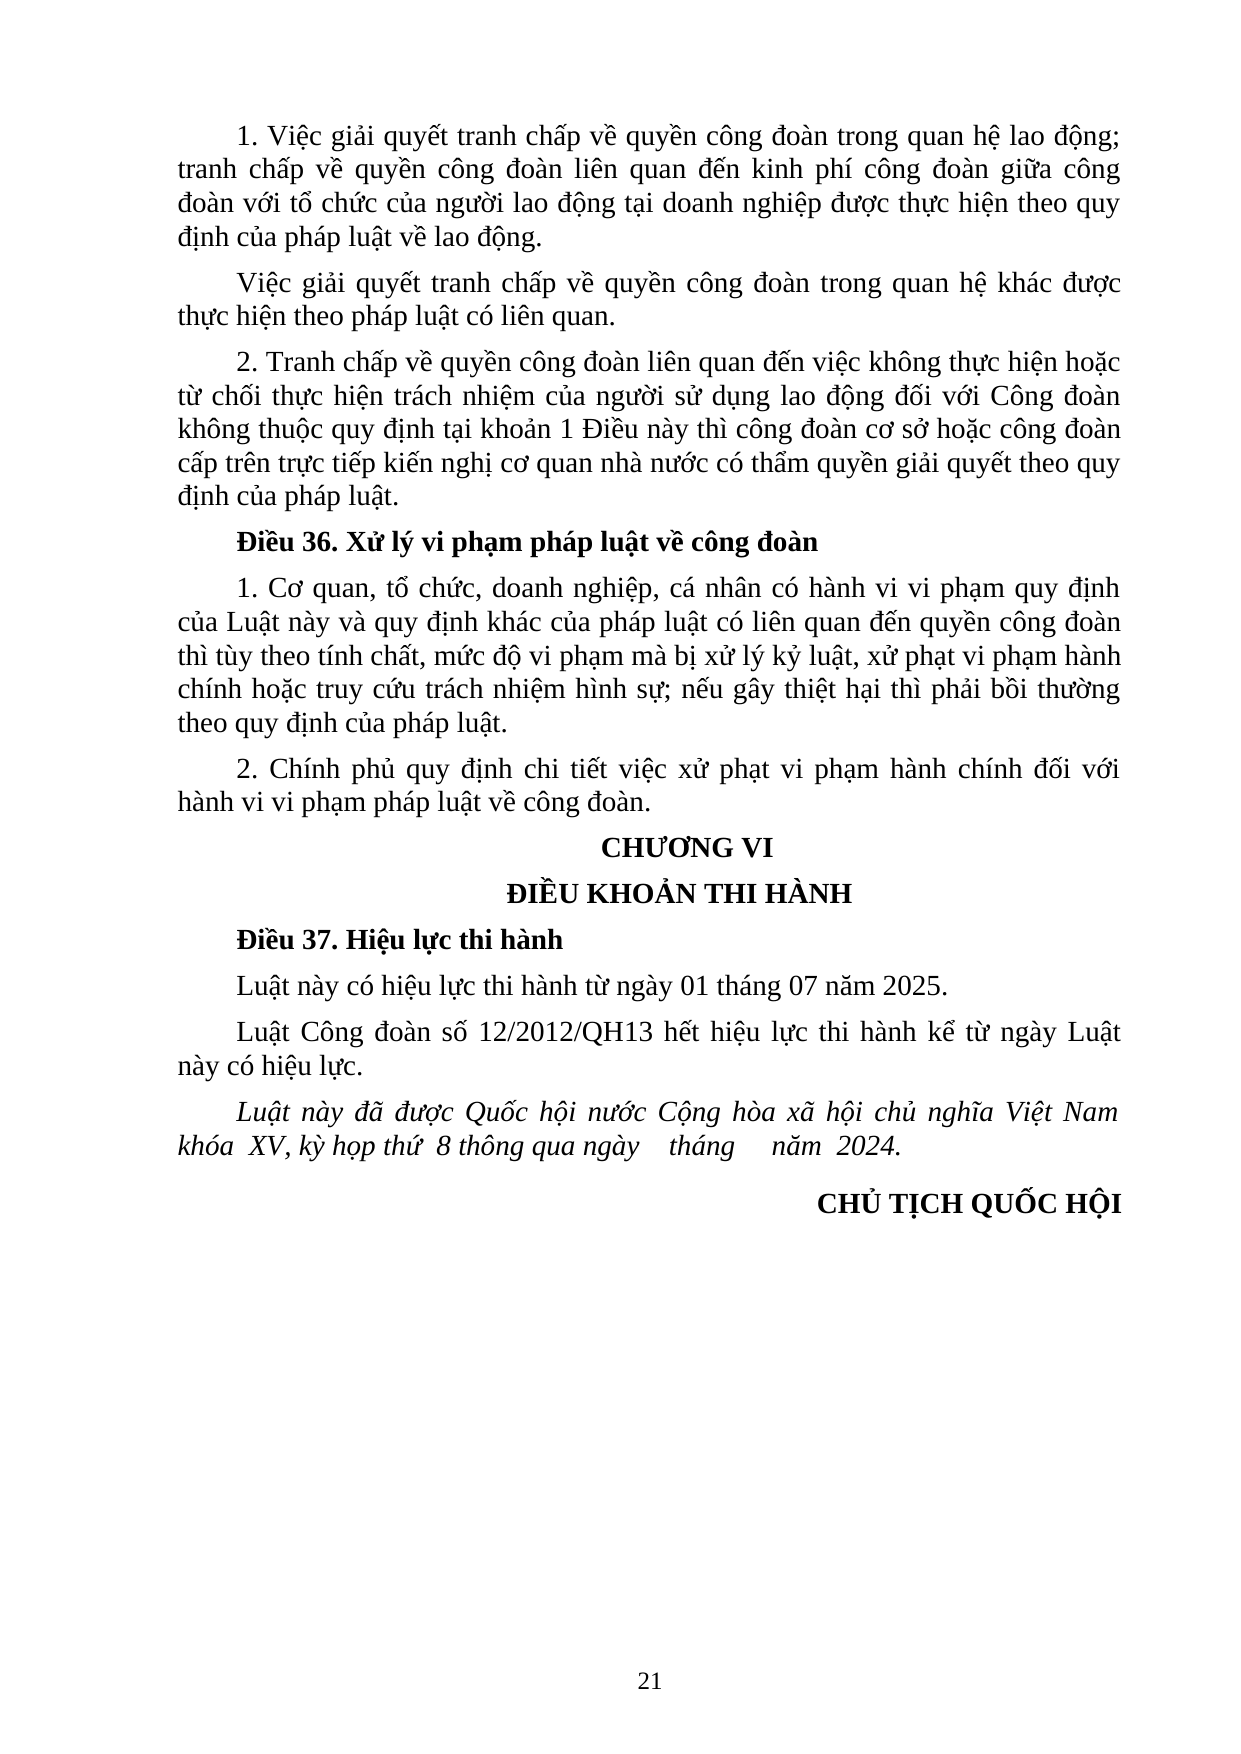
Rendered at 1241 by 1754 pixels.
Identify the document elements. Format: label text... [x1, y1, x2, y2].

text 2. Chính phủ quy định chi tiết việc xử phạt vi phạm hành chính đối với hành vi vi phạm pháp luật về công đoàn. [177, 751, 1122, 818]
text Điều 36. Xử lý vi phạm pháp luật về công đoàn [177, 524, 1122, 558]
text Điều 37. Hiệu lực thi hành [177, 922, 1122, 956]
text 1. Cơ quan, tổ chức, doanh nghiệp, cá nhân có hành vi vi phạm quy định của Luật này và quy định khác của pháp luật có liên quan đến quyền công đoàn thì tùy theo tính chất, mức độ vi phạm mà bị xử lý kỷ luật, xử phạt vi phạm hành chính hoặc truy cứu trách nhiệm hình sự; nếu gây thiệt hại thì phải bồi thường theo quy định của pháp luật. [177, 571, 1122, 738]
text Luật Công đoàn số 12/2012/QH13 hết hiệu lực thi hành kể từ ngày Luật này có hiệu lực. [177, 1014, 1122, 1082]
text 2. Tranh chấp về quyền công đoàn liên quan đến việc không thực hiện hoặc từ chối thực hiện trách nhiệm của người sử dụng lao động đối với Công đoàn không thuộc quy định tại khoản 1 Điều này thì công đoàn cơ sở hoặc công đoàn cấp trên trực tiếp kiến nghị cơ quan nhà nước có thẩm quyền giải quyết theo quy định của pháp luật. [177, 344, 1122, 512]
text 1. Việc giải quyết tranh chấp về quyền công đoàn trong quan hệ lao động; tranh chấp về quyền công đoàn liên quan đến kinh phí công đoàn giữa công đoàn với tổ chức của người lao động tại doanh nghiệp được thực hiện theo quy định của pháp luật về lao động. [177, 118, 1122, 252]
text CHƯƠNG VI [177, 830, 1122, 864]
text ĐIỀU KHOẢN THI HÀNH [177, 876, 1122, 910]
text Việc giải quyết tranh chấp về quyền công đoàn trong quan hệ khác được thực hiện theo pháp luật có liên quan. [177, 265, 1122, 332]
text CHỦ TỊCH QUỐC HỘI [177, 1186, 1122, 1220]
text Luật này có hiệu lực thi hành từ ngày 01 tháng 07 năm 2025. [177, 968, 1122, 1002]
text Luật này đã được Quốc hội nước Cộng hòa xã hội chủ nghĩa Việt Nam khóa XV, kỳ họp thứ 8 thông qua ngày tháng năm 2024. [177, 1094, 1122, 1161]
